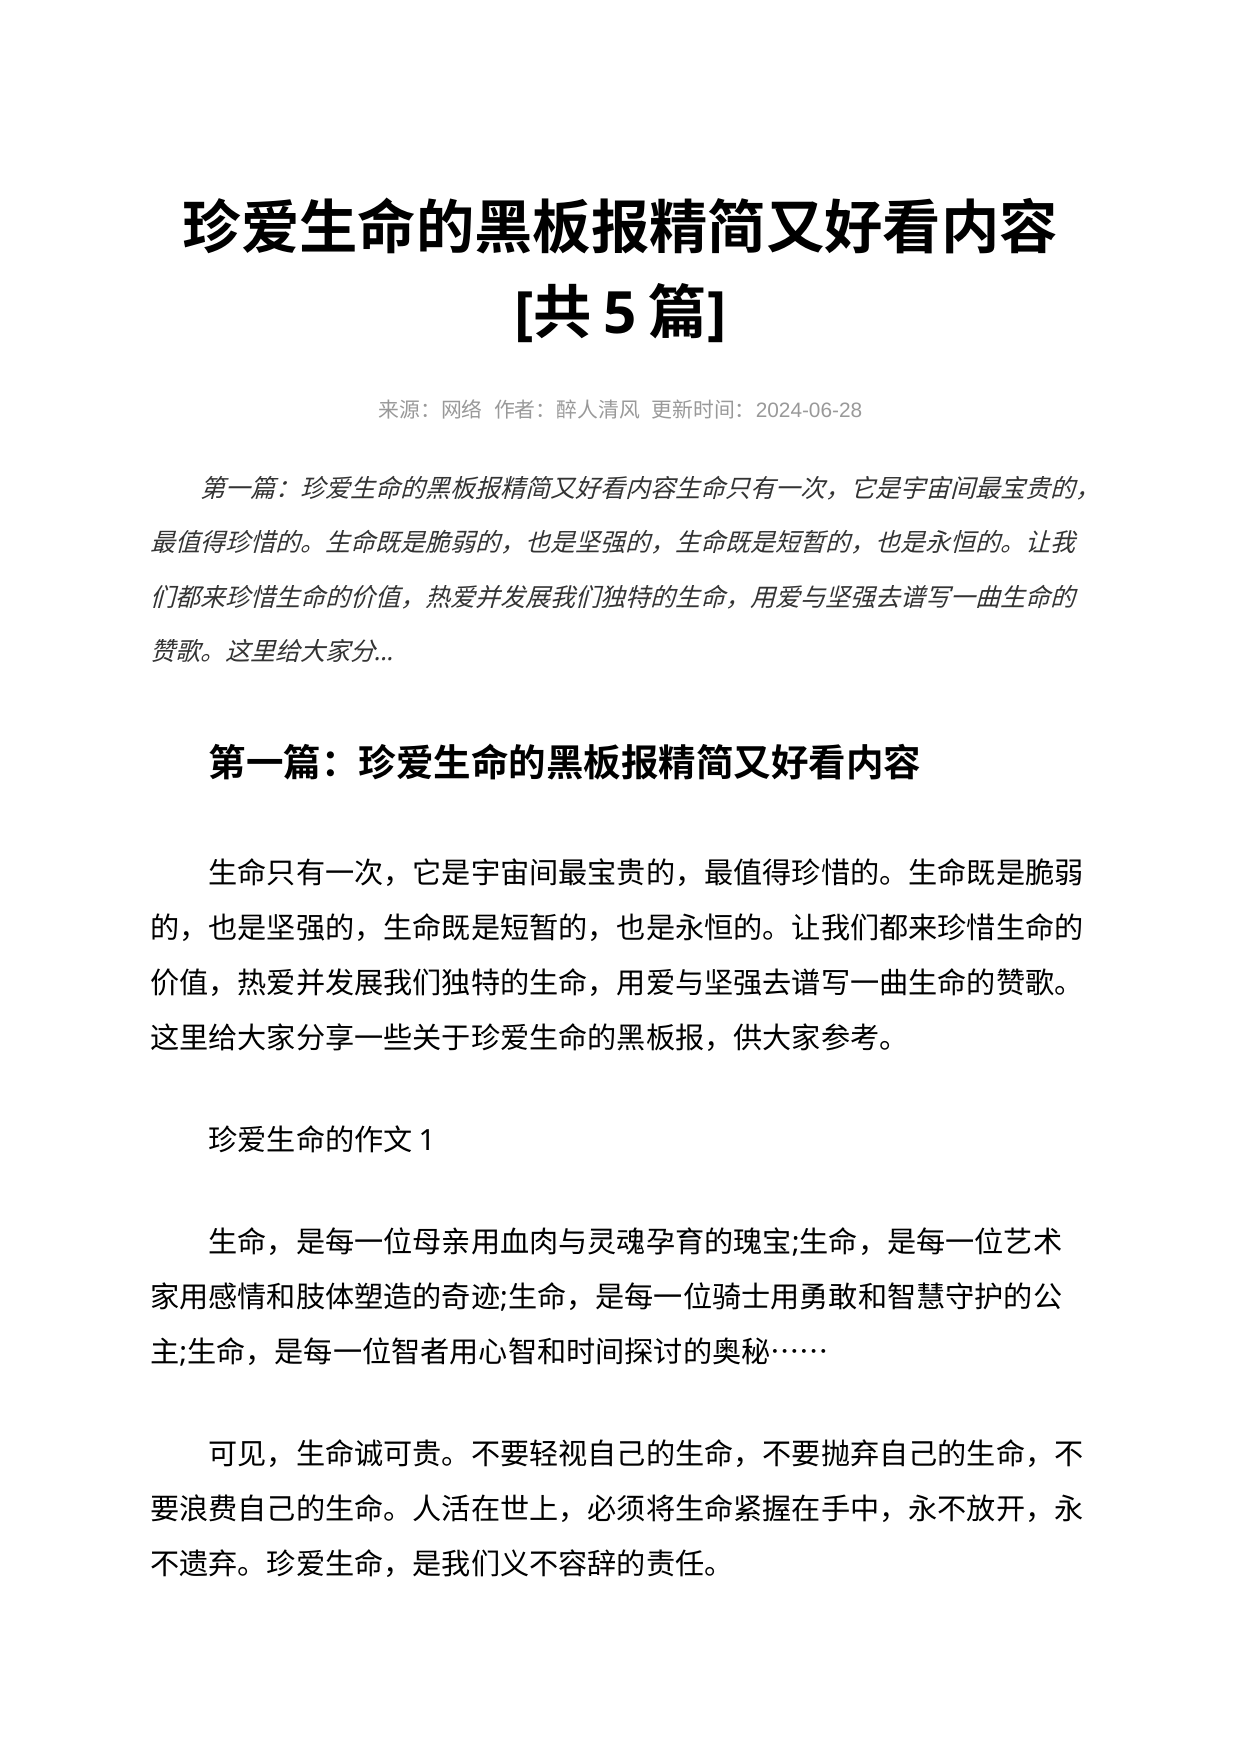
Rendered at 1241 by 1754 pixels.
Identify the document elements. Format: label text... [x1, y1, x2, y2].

text 生命只有一次，它是宇宙间最宝贵的，最值得珍惜的。生命既是脆弱的，也是坚强的，生命既是短暂的，也是永恒的。让我们都来珍惜生命的价值，热爱并发展我们独特的生命，用爱与坚强去谱写一曲生命的赞歌。这里给大家分享一些关于珍爱生命的黑板报，供大家参考。 [150, 850, 1090, 1057]
text 可见，生命诚可贵。不要轻视自己的生命，不要抛弃自己的生命，不要浪费自己的生命。人活在世上，必须将生命紧握在手中，永不放开，永不遗弃。珍爱生命，是我们义不容辞的责任。 [150, 1430, 1090, 1582]
text 生命，是每一位母亲用血肉与灵魂孕育的瑰宝;生命，是每一位艺术家用感情和肢体塑造的奇迹;生命，是每一位骑士用勇敢和智慧守护的公主;生命，是每一位智者用心智和时间探讨的奥秘…… [150, 1218, 1090, 1371]
subtitle 珍爱生命的黑板报精简又好看内容[共5篇] [150, 181, 1090, 351]
text 来源：网络 作者：醉人清风 更新时间：2024-06-28 [150, 397, 1090, 421]
text 珍爱生命的作文1 [150, 1116, 1090, 1159]
text 第一篇：珍爱生命的黑板报精简又好看内容生命只有一次，它是宇宙间最宝贵的，最值得珍惜的。生命既是脆弱的，也是坚强的，生命既是短暂的，也是永恒的。让我们都来珍惜生命的价值，热爱并发展我们独特的生命，用爱与坚强去谱写一曲生命的赞歌。这里给大家分... [150, 468, 1090, 668]
text 第一篇：珍爱生命的黑板报精简又好看内容 [150, 733, 1090, 787]
